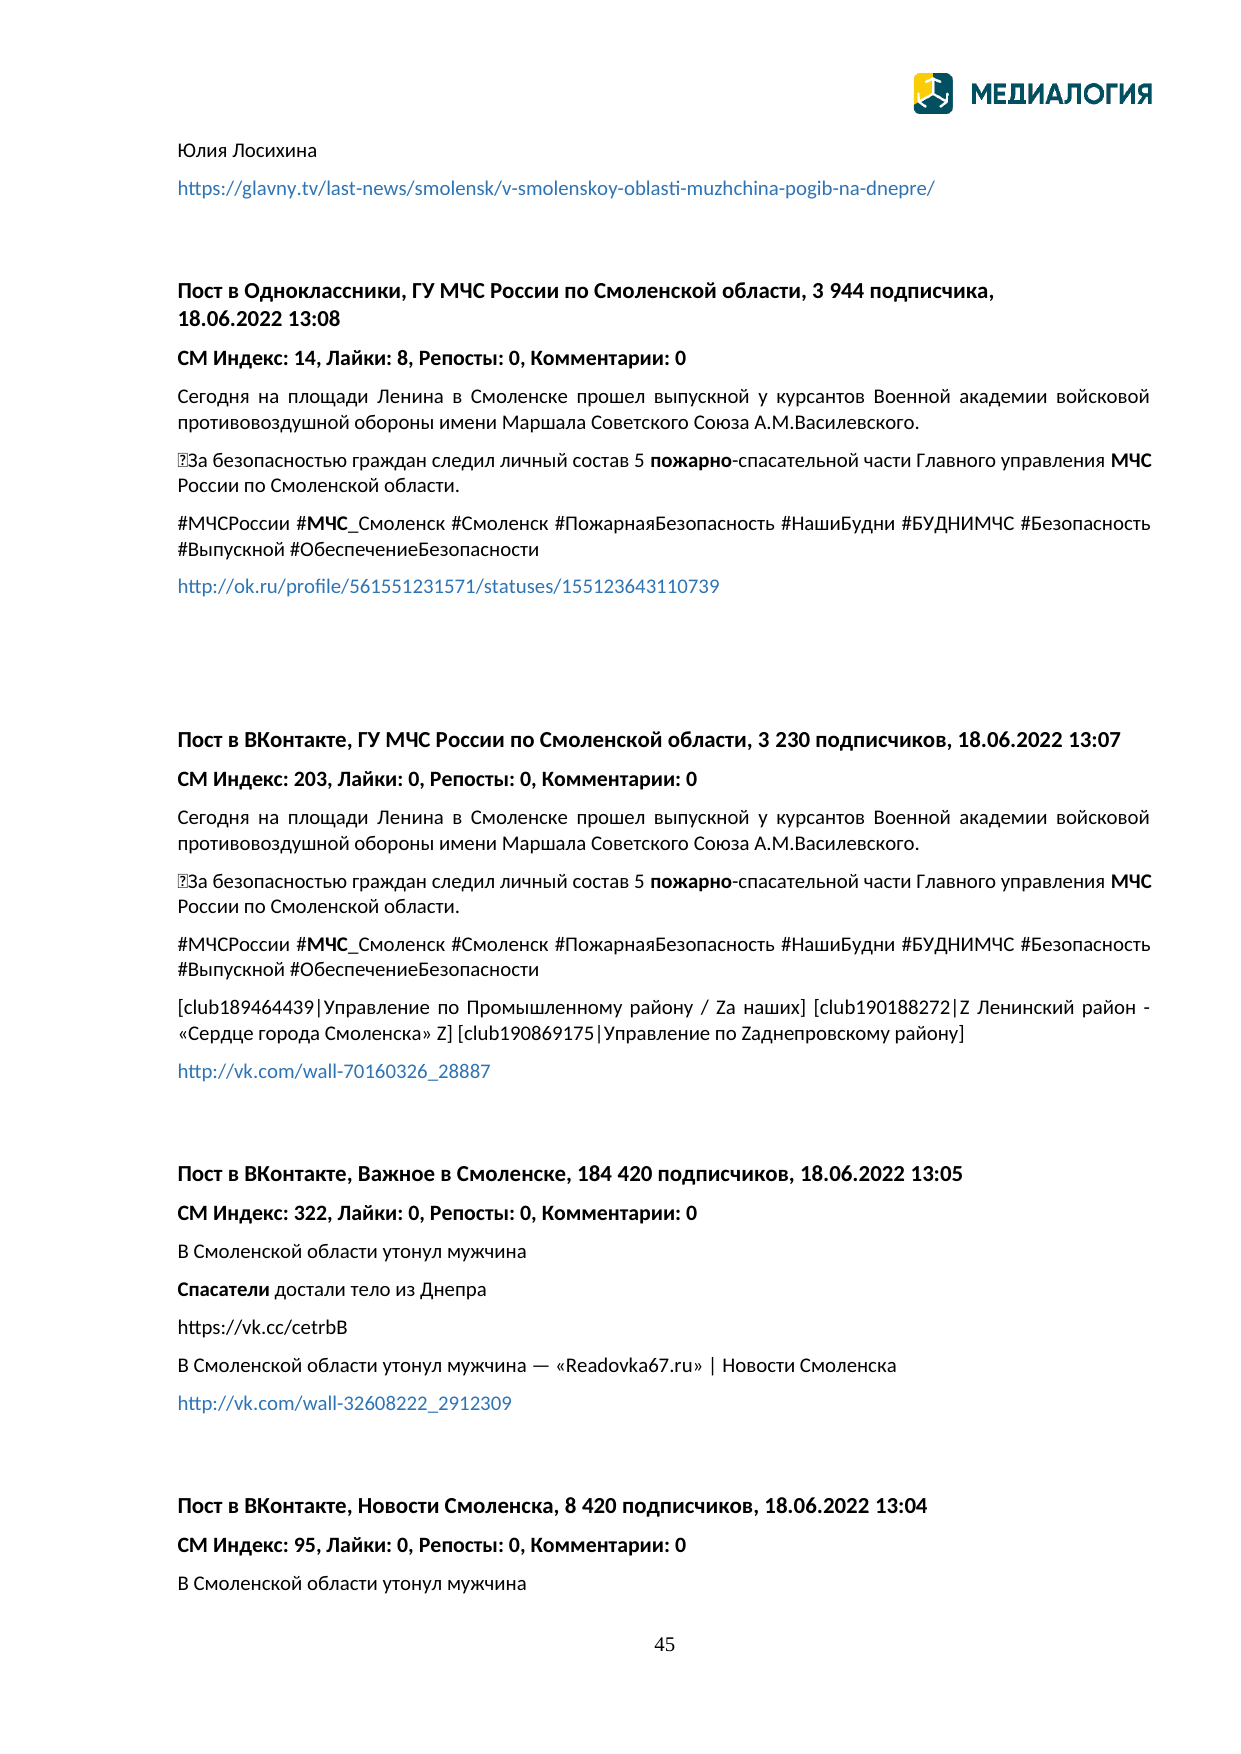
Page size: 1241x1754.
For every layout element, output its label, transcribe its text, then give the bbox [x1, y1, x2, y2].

text Юлия Лосихина [177, 137, 1152, 163]
text 🚒За безопасностью граждан следил личный состав 5 пожарно-спасательной части Главного управления МЧС России по Смоленской области. [177, 868, 1152, 919]
text СМ Индекс: 203, Лайки: 0, Репосты: 0, Комментарии: 0 [177, 765, 1152, 792]
text #МЧСРоссии #МЧС_Смоленск #Смоленск #ПожарнаяБезопасность #НашиБудни #БУДНИМЧС #Безопасность #Выпускной #ОбеспечениеБезопасности [177, 510, 1152, 561]
text https://vk.cc/cetrbB [177, 1314, 1152, 1340]
text Пост в ВКонтакте, ГУ МЧС России по Смоленской области, 3 230 подписчиков, 18.06.2022 13:07 [177, 725, 1152, 753]
text Сегодня на площади Ленина в Смоленске прошел выпускной у курсантов Военной академии войсковой противовоздушной обороны имени Маршала Советского Союза А.М.Василевского. [177, 804, 1152, 855]
text https://glavny.tv/last-news/smolensk/v-smolenskoy-oblasti-muzhchina-pogib-na-dnepre/ [177, 175, 1152, 201]
text В Смоленской области утонул мужчина [177, 1571, 1152, 1596]
text Пост в Одноклассники, ГУ МЧС России по Смоленской области, 3 944 подписчика, 18.06.2022 13:08 [177, 276, 1152, 332]
picture [913, 73, 1152, 114]
text [club189464439|Управление по Промышленному району / Zа наших] [club190188272|Z Ленинский район - «Сердце города Смоленска» Z] [club190869175|Управление по Zаднепровскому району] [177, 994, 1152, 1045]
text Сегодня на площади Ленина в Смоленске прошел выпускной у курсантов Военной академии войсковой противовоздушной обороны имени Маршала Советского Союза А.М.Василевского. [177, 384, 1152, 434]
text http://vk.com/wall-70160326_28887 [177, 1058, 1152, 1083]
text СМ Индекс: 95, Лайки: 0, Репосты: 0, Комментарии: 0 [177, 1531, 1152, 1558]
text СМ Индекс: 322, Лайки: 0, Репосты: 0, Комментарии: 0 [177, 1199, 1152, 1226]
text http://vk.com/wall-32608222_2912309 [177, 1390, 1152, 1416]
text Пост в ВКонтакте, Важное в Смоленске, 184 420 подписчиков, 18.06.2022 13:05 [177, 1159, 1152, 1187]
text #МЧСРоссии #МЧС_Смоленск #Смоленск #ПожарнаяБезопасность #НашиБудни #БУДНИМЧС #Безопасность #Выпускной #ОбеспечениеБезопасности [177, 931, 1152, 982]
text В Смоленской области утонул мужчина [177, 1238, 1152, 1264]
text http://ok.ru/profile/561551231571/statuses/155123643110739 [177, 574, 1152, 599]
text Спасатели достали тело из Днепра [177, 1276, 1152, 1302]
text В Смоленской области утонул мужчина — «Readovka67.ru» | Новости Смоленска [177, 1352, 1152, 1378]
text Пост в ВКонтакте, Новости Смоленска, 8 420 подписчиков, 18.06.2022 13:04 [177, 1491, 1152, 1519]
text 🚒За безопасностью граждан следил личный состав 5 пожарно-спасательной части Главного управления МЧС России по Смоленской области. [177, 447, 1152, 498]
text СМ Индекс: 14, Лайки: 8, Репосты: 0, Комментарии: 0 [177, 344, 1152, 371]
